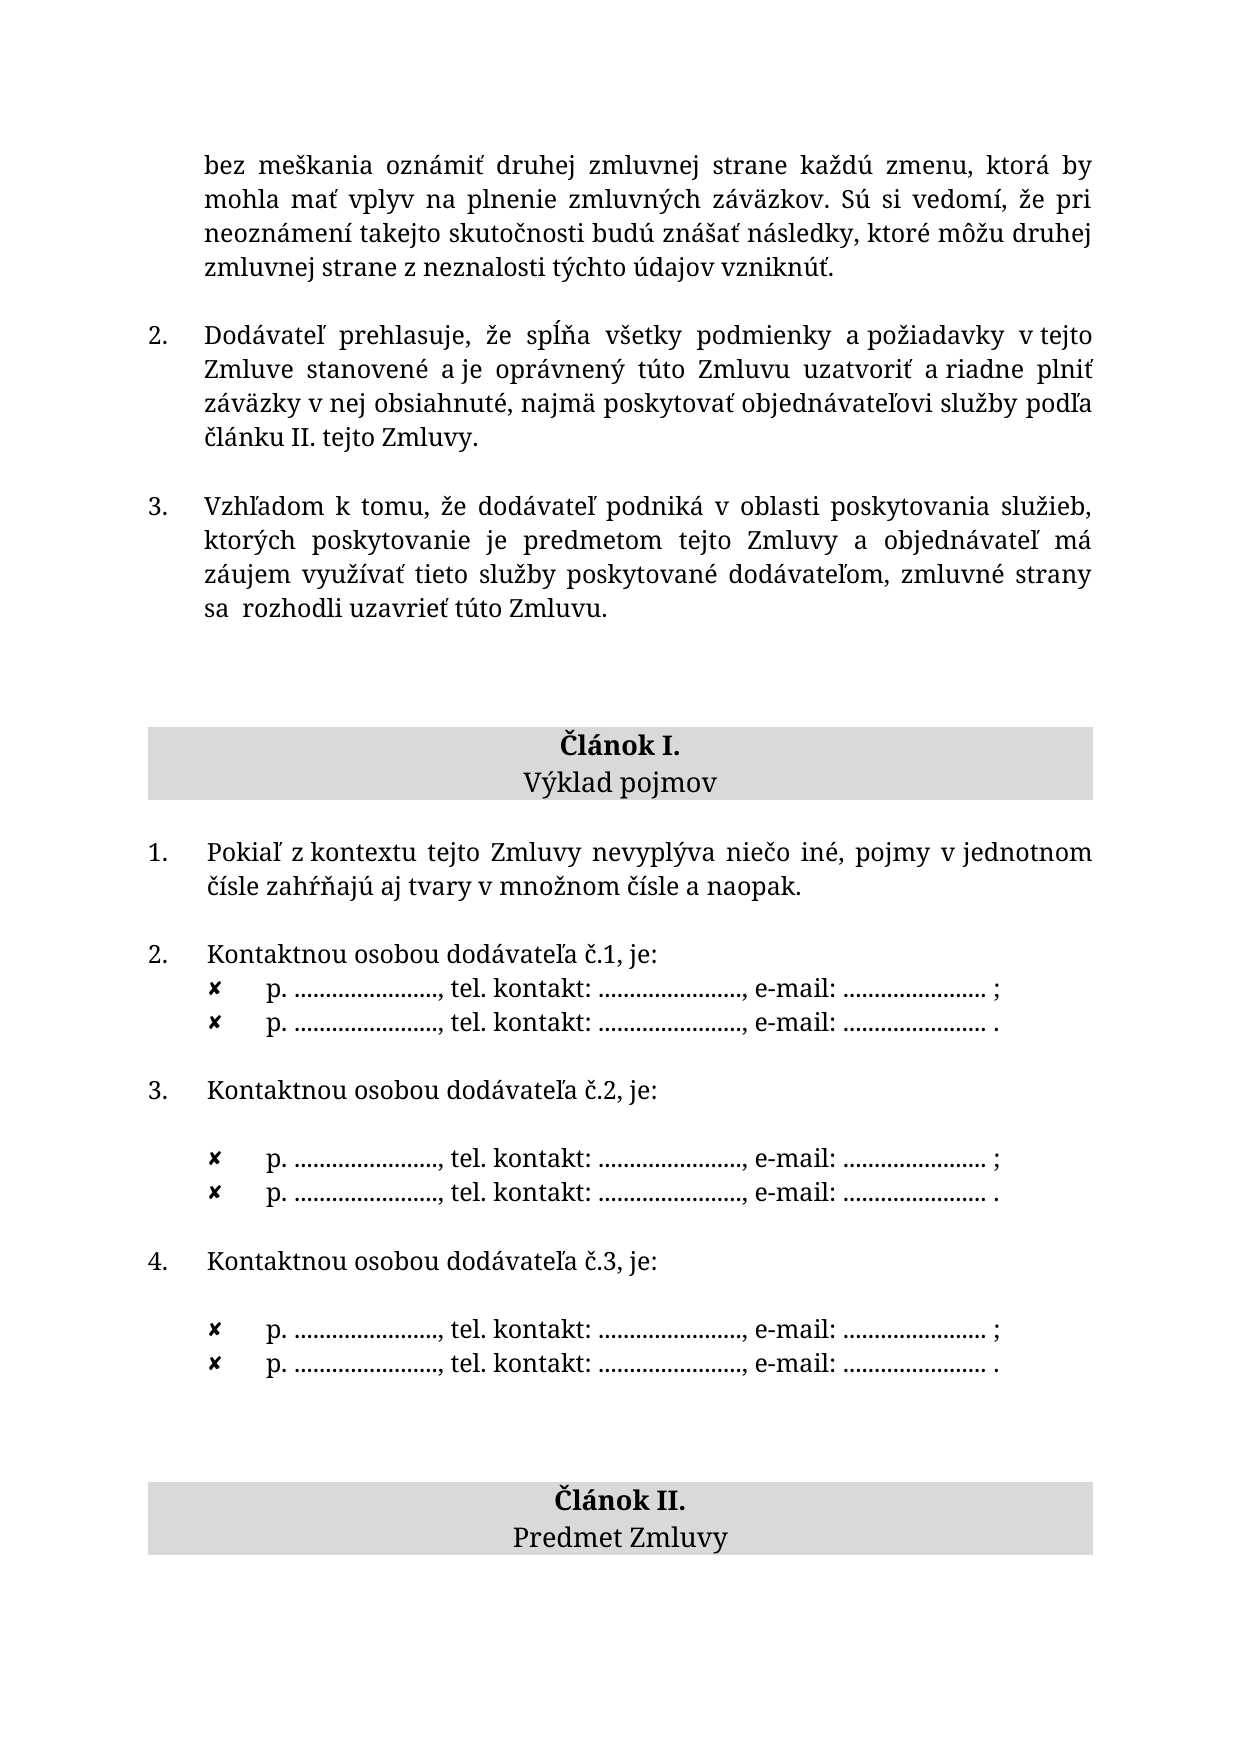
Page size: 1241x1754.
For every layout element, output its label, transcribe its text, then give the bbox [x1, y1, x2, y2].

list Kontaktnou osobou dodávateľa č.3, je: [148, 1243, 1093, 1277]
subtitle Predmet Zmluvy [148, 1518, 1093, 1555]
list Vzhľadom k tomu, že dodávateľ podniká v oblasti poskytovania služieb, ktorých poskytovanie je predmetom tejto Zmluvy a objednávateľ má záujem využívať tieto služby poskytované dodávateľom, zmluvné strany sa rozhodli uzavrieť túto Zmluvu. [148, 488, 1093, 624]
list p. ......................., tel. kontakt: ......................., e-mail: ....................... . [207, 1175, 1093, 1209]
list p. ......................., tel. kontakt: ......................., e-mail: ....................... . [207, 1345, 1093, 1379]
list p. ......................., tel. kontakt: ......................., e-mail: ....................... . [207, 1005, 1093, 1039]
list p. ......................., tel. kontakt: ......................., e-mail: ....................... ; [207, 971, 1093, 1005]
list Kontaktnou osobou dodávateľa č.1, je: [148, 937, 1093, 971]
text Výklad pojmov [148, 763, 1093, 800]
list Pokiaľ z kontextu tejto Zmluvy nevyplýva niečo iné, pojmy v jednotnom čísle zahŕňajú aj tvary v množnom čísle a naopak. [148, 834, 1093, 903]
text Článok I. [148, 727, 1093, 763]
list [148, 148, 1093, 284]
list Kontaktnou osobou dodávateľa č.2, je: [148, 1073, 1093, 1107]
list Dodávateľ prehlasuje, že spĺňa všetky podmienky a požiadavky v tejto Zmluve stanovené a je oprávnený túto Zmluvu uzatvoriť a riadne plniť záväzky v nej obsiahnuté, najmä poskytovať objednávateľovi služby podľa článku II. tejto Zmluvy. [148, 318, 1093, 454]
list p. ......................., tel. kontakt: ......................., e-mail: ....................... ; [207, 1311, 1093, 1345]
list p. ......................., tel. kontakt: ......................., e-mail: ....................... ; [207, 1141, 1093, 1175]
text Článok II. [148, 1482, 1093, 1518]
